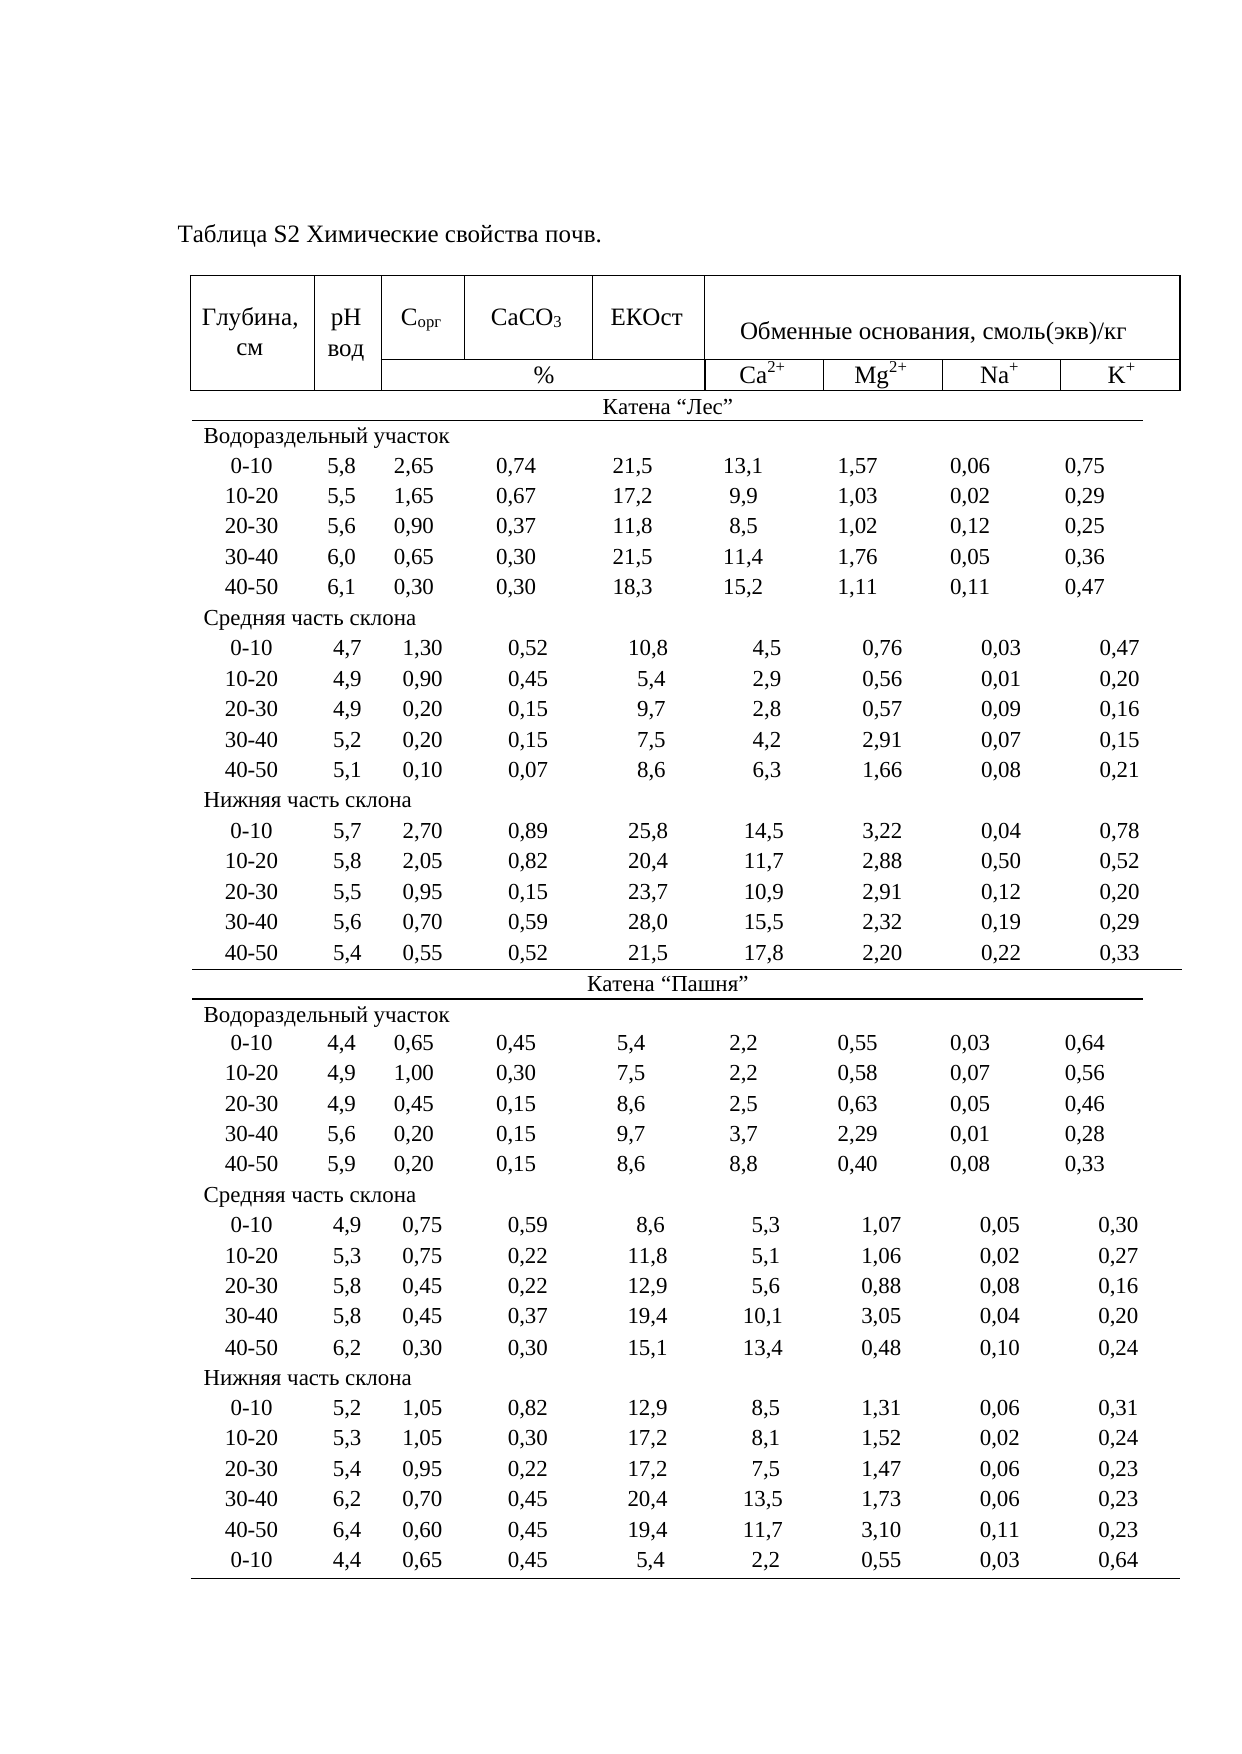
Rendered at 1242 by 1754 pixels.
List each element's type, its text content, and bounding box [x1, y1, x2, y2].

table_header рН вод [315, 276, 381, 389]
table_header 4,7 [308, 630, 383, 664]
table_cell 3,22 [825, 816, 944, 847]
table_cell 20-30 [191, 1272, 307, 1302]
table_cell 0,59 [477, 908, 590, 938]
table_cell 5,3 [308, 1424, 383, 1454]
table_cell 2,20 [825, 938, 944, 969]
table_cell 0,30 [477, 1333, 590, 1359]
table_cell 30-40 [191, 1302, 307, 1333]
table_cell 5,1 [707, 1241, 824, 1272]
table_cell 0,24 [1061, 1333, 1180, 1359]
table_cell 0-10 [191, 1394, 307, 1424]
table_cell 10-20 [191, 1424, 307, 1454]
table_cell 4,4 [308, 1546, 383, 1578]
table_cell 1,05 [383, 1394, 477, 1424]
table_cell 1,73 [824, 1485, 943, 1515]
table_header 0,76 [825, 630, 944, 664]
table_cell 4,9 [308, 694, 383, 725]
table_header 0-10 [192, 630, 308, 664]
table_cell 5,3 [308, 1241, 383, 1272]
table_cell 23,7 [590, 877, 708, 907]
table_cell 0,20 [384, 725, 477, 755]
table_cell 10-20 [191, 1241, 307, 1272]
table_cell 2,91 [825, 877, 944, 907]
table_header 1,30 [384, 630, 477, 664]
table_cell 5,8 [308, 847, 383, 877]
table_header 10,8 [590, 630, 708, 664]
table_header Глубина, см [191, 276, 314, 389]
table_cell 0,90 [384, 664, 477, 694]
table_cell 0,75 [383, 1241, 477, 1272]
table_cell 0,15 [477, 694, 590, 725]
text Средняя часть склона [203, 1181, 1158, 1207]
table_cell 1,47 [824, 1455, 943, 1485]
table_cell 5,2 [308, 1394, 383, 1424]
table_cell 25,8 [590, 816, 708, 847]
table_header ЕКОст [593, 276, 704, 359]
table_cell 0,88 [824, 1272, 943, 1302]
table_header 0,05 [943, 1208, 1061, 1241]
table_cell 0,78 [1063, 816, 1182, 847]
table_cell 0,10 [943, 1333, 1061, 1359]
table_cell 0,08 [944, 755, 1062, 782]
table_cell 2,9 [708, 664, 825, 694]
table_cell 0,52 [1063, 847, 1182, 877]
table_cell 11,8 [590, 1241, 707, 1272]
table_cell 0,45 [477, 1485, 590, 1515]
table_header Обменные основания, смоль(экв)/кг [705, 276, 1179, 359]
table_cell 20-30 [192, 694, 308, 725]
table_cell 0,82 [477, 1394, 590, 1424]
table_cell 14,5 [708, 816, 825, 847]
table_cell 13,4 [707, 1333, 824, 1359]
table_cell 0,02 [943, 1241, 1061, 1272]
table_header 4,5 [708, 630, 825, 664]
table_cell 5,8 [308, 1272, 383, 1302]
table_cell 11,7 [708, 847, 825, 877]
table_cell 30-40 [192, 908, 308, 938]
text 0-10 5,8 2,65 0,74 21,5 13,1 1,57 0,06 0,75 [230, 452, 1158, 478]
table_cell 0,10 [384, 755, 477, 782]
table_cell 0,95 [384, 877, 477, 907]
text Катена “Пашня” [587, 971, 1158, 996]
table_cell 7,5 [707, 1455, 824, 1485]
table_cell 0,45 [383, 1302, 477, 1333]
table_header 0,59 [477, 1208, 590, 1241]
table_cell 0,22 [944, 938, 1062, 969]
table_cell 5,5 [308, 877, 383, 907]
table_header CaCO3 [465, 276, 592, 359]
table_cell 5,6 [707, 1272, 824, 1302]
table_cell 0,06 [943, 1485, 1061, 1515]
table_cell 0,60 [383, 1515, 477, 1546]
table_cell 0,45 [477, 1515, 590, 1546]
text Катена “Лес” [602, 393, 1158, 419]
table_cell 0,23 [1061, 1485, 1180, 1515]
table_cell 1,06 [824, 1241, 943, 1272]
text 40-50 6,1 0,30 0,30 18,3 15,2 1,11 0,11 0,47 [224, 573, 1158, 599]
table_cell 0,06 [943, 1394, 1061, 1424]
table_cell 0,21 [1063, 755, 1182, 782]
table_cell 0-10 [192, 816, 308, 847]
table_cell 0,33 [1063, 938, 1182, 969]
table_cell 4,2 [708, 725, 825, 755]
table_cell 0,04 [943, 1302, 1061, 1333]
table_cell 0,20 [1061, 1302, 1180, 1333]
table_cell 0,16 [1063, 694, 1182, 725]
table_cell 0,31 [1061, 1394, 1180, 1424]
table_cell 10-20 [192, 664, 308, 694]
table_cell 0,45 [477, 1546, 590, 1578]
text 40-50 5,9 0,20 0,15 8,6 8,8 0,40 0,08 0,33 [224, 1151, 1158, 1177]
table_cell 21,5 [590, 938, 708, 969]
table_header Сорг [382, 276, 464, 359]
table_cell 8,5 [707, 1394, 824, 1424]
table_cell 5,8 [308, 1302, 383, 1333]
table_cell 0,65 [383, 1546, 477, 1578]
table_cell 0,06 [943, 1455, 1061, 1485]
table_cell % [382, 360, 704, 389]
table_header 0,47 [1063, 630, 1182, 664]
table_cell 2,32 [825, 908, 944, 938]
table_cell 0,15 [477, 725, 590, 755]
table_cell 2,05 [384, 847, 477, 877]
table_cell 8,6 [590, 755, 708, 782]
table_cell 0,24 [1061, 1424, 1180, 1454]
table_header 8,6 [590, 1208, 707, 1241]
table_cell 3,05 [824, 1302, 943, 1333]
table_cell 0,22 [477, 1455, 590, 1485]
table_cell 17,2 [590, 1455, 707, 1485]
table_cell 5,4 [308, 938, 383, 969]
table_header 1,07 [824, 1208, 943, 1241]
table_cell K+ [1061, 360, 1179, 389]
text 0-10 4,4 0,65 0,45 5,4 2,2 0,55 0,03 0,64 [230, 1029, 1158, 1055]
text Водораздельный участок [203, 422, 457, 448]
table_cell 0,29 [1063, 908, 1182, 938]
table_cell 40-50 [191, 1515, 307, 1546]
table_cell 0,20 [1063, 877, 1182, 907]
table_cell 11,7 [707, 1515, 824, 1546]
table_cell 0,48 [824, 1333, 943, 1359]
table_cell 15,5 [708, 908, 825, 938]
table_cell 30-40 [192, 725, 308, 755]
text 10-20 5,5 1,65 0,67 17,2 9,9 1,03 0,02 0,29 [224, 482, 1158, 508]
table_cell 0,23 [1061, 1455, 1180, 1485]
table_cell 0,12 [944, 877, 1062, 907]
table_cell 30-40 [191, 1485, 307, 1515]
table_cell 5,1 [308, 755, 383, 782]
table_cell 0,09 [944, 694, 1062, 725]
table_cell 2,88 [825, 847, 944, 877]
table_cell 0,70 [384, 908, 477, 938]
table_cell 0,23 [1061, 1515, 1180, 1546]
table_cell 0,27 [1061, 1241, 1180, 1272]
table_cell 20-30 [191, 1455, 307, 1485]
table_cell 5,4 [590, 1546, 707, 1578]
table_cell 19,4 [590, 1302, 707, 1333]
table_cell 0,16 [1061, 1272, 1180, 1302]
table_cell 10,9 [708, 877, 825, 907]
table_cell 0,64 [1061, 1546, 1180, 1578]
table_cell 0,82 [477, 847, 590, 877]
table_cell 5,4 [308, 1455, 383, 1485]
table_cell Ca2+ [706, 360, 823, 389]
table_cell 0,22 [477, 1241, 590, 1272]
text 30-40 6,0 0,65 0,30 21,5 11,4 1,76 0,05 0,36 [224, 543, 1158, 569]
table_cell 0,07 [944, 725, 1062, 755]
table_cell 0,70 [383, 1485, 477, 1515]
table_cell 17,8 [708, 938, 825, 969]
table_cell 0-10 [191, 1546, 307, 1578]
text Водораздельный участок [203, 1000, 457, 1026]
table_cell 4,9 [308, 664, 383, 694]
table_header 0-10 [191, 1208, 307, 1241]
table_cell 0,08 [943, 1272, 1061, 1302]
table_cell 20,4 [590, 847, 708, 877]
table_cell 0,30 [383, 1333, 477, 1359]
table_cell 20-30 [192, 877, 308, 907]
table_cell 9,7 [590, 694, 708, 725]
table_cell 15,1 [590, 1333, 707, 1359]
table_cell 0,45 [383, 1272, 477, 1302]
table_cell 40-50 [191, 1333, 307, 1359]
table_cell 0,19 [944, 908, 1062, 938]
table_cell 12,9 [590, 1272, 707, 1302]
table_cell 0,55 [384, 938, 477, 969]
table_cell Na+ [943, 360, 1060, 389]
table_cell 19,4 [590, 1515, 707, 1546]
table_header 0,75 [383, 1208, 477, 1241]
text 20-30 4,9 0,45 0,15 8,6 2,5 0,63 0,05 0,46 [224, 1090, 1158, 1116]
table_cell 1,52 [824, 1424, 943, 1454]
table_cell 0,15 [477, 877, 590, 907]
table_cell 12,9 [590, 1394, 707, 1424]
table_cell 40-50 [192, 755, 308, 782]
table_cell 20,4 [590, 1485, 707, 1515]
table_cell 28,0 [590, 908, 708, 938]
table_cell 6,2 [308, 1333, 383, 1359]
table_cell 0,52 [477, 938, 590, 969]
table_cell 5,7 [308, 816, 383, 847]
table_cell 5,6 [308, 908, 383, 938]
table_cell 0,02 [943, 1424, 1061, 1454]
table_cell 6,3 [708, 755, 825, 782]
table_cell 0,55 [824, 1546, 943, 1578]
text Средняя часть склона [203, 604, 1158, 630]
table_cell 0,07 [477, 755, 590, 782]
table_cell Нижняя часть склона [191, 1360, 1180, 1394]
table_cell 0,01 [944, 664, 1062, 694]
table_cell 2,91 [825, 725, 944, 755]
table_cell 1,31 [824, 1394, 943, 1424]
table_cell 0,20 [384, 694, 477, 725]
table_cell 0,56 [825, 664, 944, 694]
table_cell 0,11 [943, 1515, 1061, 1546]
table_cell 0,20 [1063, 664, 1182, 694]
table_cell 0,15 [1063, 725, 1182, 755]
table_cell 17,2 [590, 1424, 707, 1454]
table_cell 10,1 [707, 1302, 824, 1333]
table_header 0,52 [477, 630, 590, 664]
table_cell 1,05 [383, 1424, 477, 1454]
table_cell 0,45 [477, 664, 590, 694]
table_cell 0,89 [477, 816, 590, 847]
table_cell 2,8 [708, 694, 825, 725]
table_cell 10-20 [192, 847, 308, 877]
table_cell 0,22 [477, 1272, 590, 1302]
table_cell 0,04 [944, 816, 1062, 847]
table_header 4,9 [308, 1208, 383, 1241]
table_cell 3,10 [824, 1515, 943, 1546]
table_cell 13,5 [707, 1485, 824, 1515]
table_cell 0,50 [944, 847, 1062, 877]
table_cell Нижняя часть склона [192, 782, 1182, 816]
text 20-30 5,6 0,90 0,37 11,8 8,5 1,02 0,12 0,25 [224, 512, 1158, 539]
table_header 0,30 [1061, 1208, 1180, 1241]
table_cell 6,4 [308, 1515, 383, 1546]
table_cell 6,2 [308, 1485, 383, 1515]
table_cell 2,2 [707, 1546, 824, 1578]
table_header 0,03 [944, 630, 1062, 664]
text 30-40 5,6 0,20 0,15 9,7 3,7 2,29 0,01 0,28 [224, 1120, 1158, 1146]
table_cell 40-50 [192, 938, 308, 969]
table_cell 0,30 [477, 1424, 590, 1454]
table_cell 7,5 [590, 725, 708, 755]
table_cell 0,03 [943, 1546, 1061, 1578]
table_cell 5,4 [590, 664, 708, 694]
table_header 5,3 [707, 1208, 824, 1241]
table_cell 0,57 [825, 694, 944, 725]
text 10-20 4,9 1,00 0,30 7,5 2,2 0,58 0,07 0,56 [224, 1059, 1158, 1086]
table_cell 2,70 [384, 816, 477, 847]
table_cell 0,37 [477, 1302, 590, 1333]
table_cell 1,66 [825, 755, 944, 782]
table_cell 8,1 [707, 1424, 824, 1454]
table_cell 0,95 [383, 1455, 477, 1485]
table_cell 5,2 [308, 725, 383, 755]
table_cell Mg2+ [824, 360, 942, 389]
